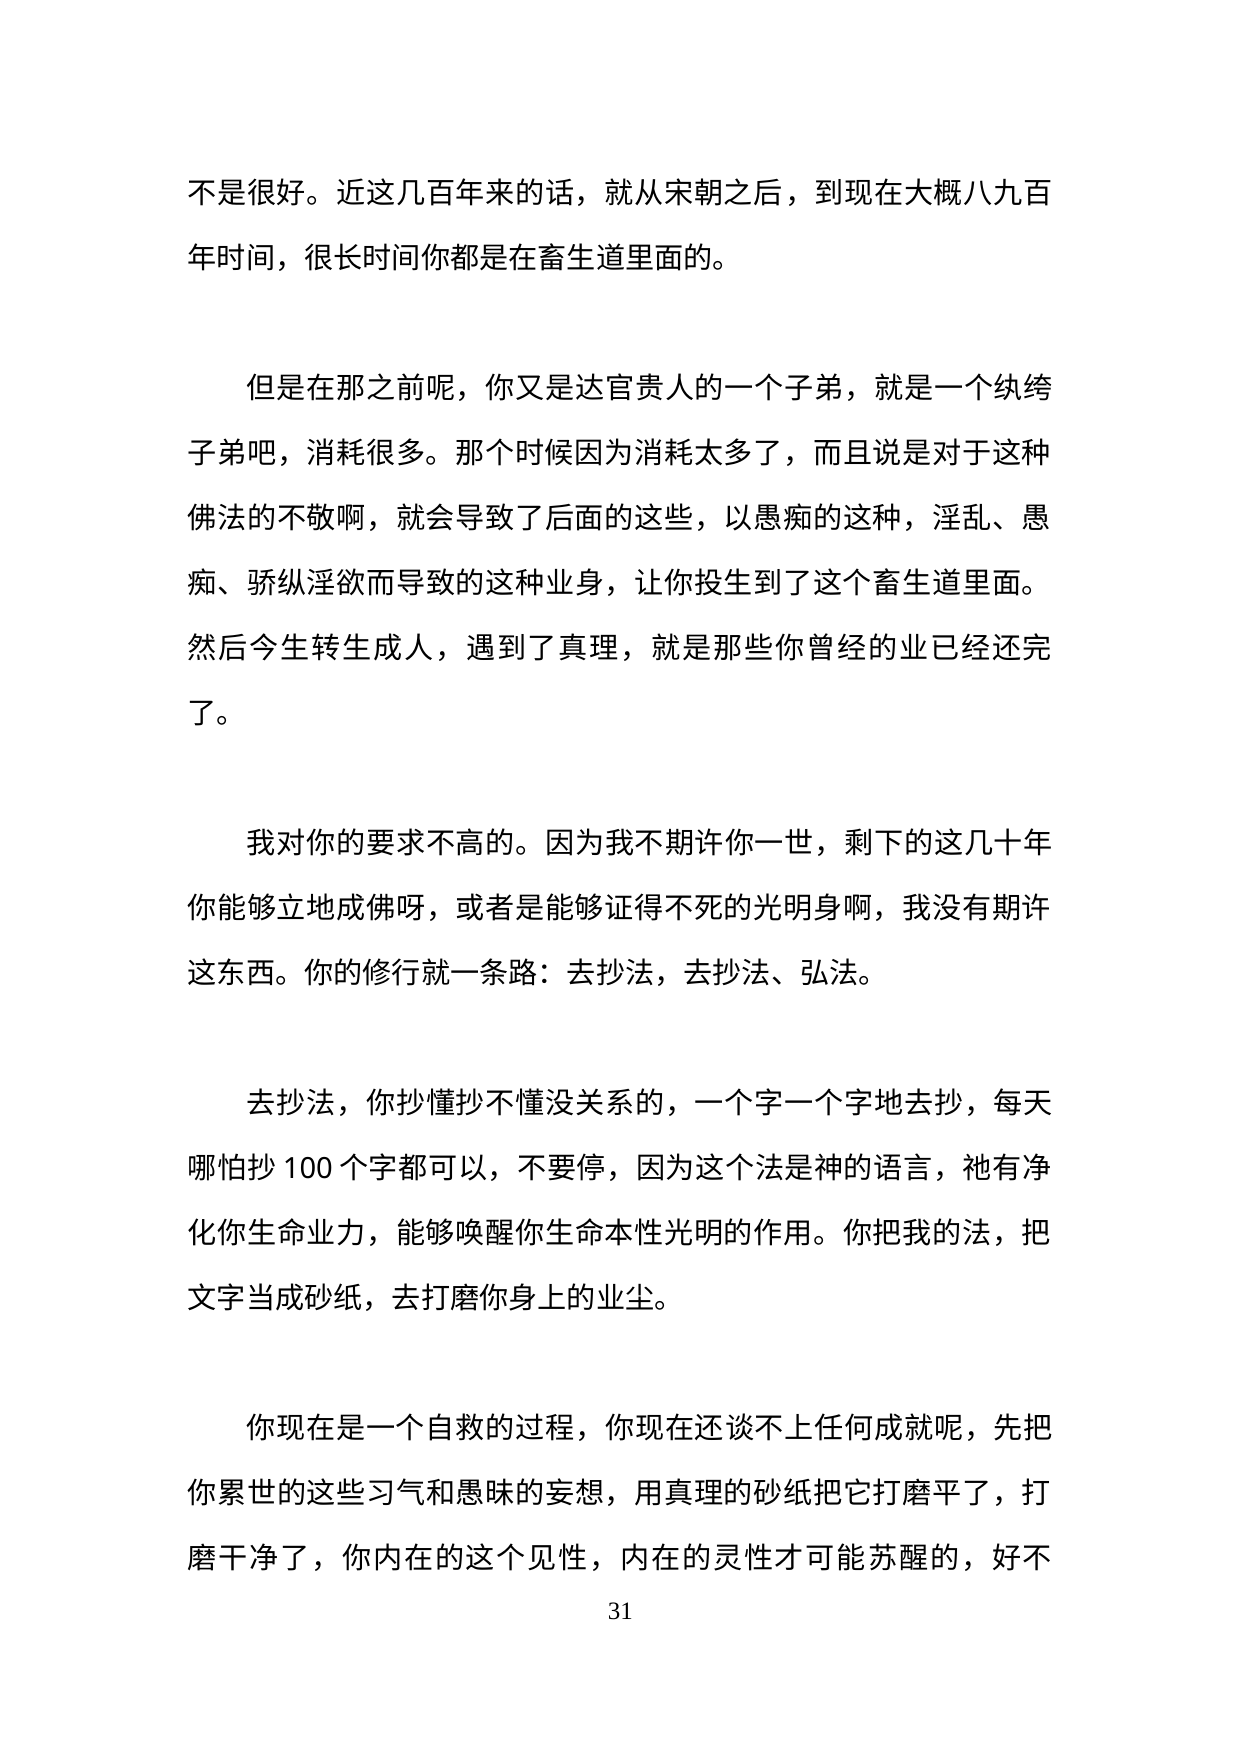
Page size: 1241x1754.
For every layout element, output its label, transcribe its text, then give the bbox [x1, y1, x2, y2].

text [187, 1393, 1053, 1588]
text 我对你的要求不高的。因为我不期许你一世，剩下的这几十年你能够立地成佛呀，或者是能够证得不死的光明身啊，我没有期许这东西。你的修行就一条路：去抄法，去抄法、弘法。 [187, 808, 1053, 1003]
text 去抄法，你抄懂抄不懂没关系的，一个字一个字地去抄，每天哪怕抄100个字都可以，不要停，因为这个法是神的语言，祂有净化你生命业力，能够唤醒你生命本性光明的作用。你把我的法，把文字当成砂纸，去打磨你身上的业尘。 [187, 1068, 1053, 1328]
text 但是在那之前呢，你又是达官贵人的一个子弟，就是一个纨绔子弟吧，消耗很多。那个时候因为消耗太多了，而且说是对于这种佛法的不敬啊，就会导致了后面的这些，以愚痴的这种，淫乱、愚痴、骄纵淫欲而导致的这种业身，让你投生到了这个畜生道里面。然后今生转生成人，遇到了真理，就是那些你曾经的业已经还完了。 [187, 353, 1053, 743]
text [187, 158, 1053, 288]
